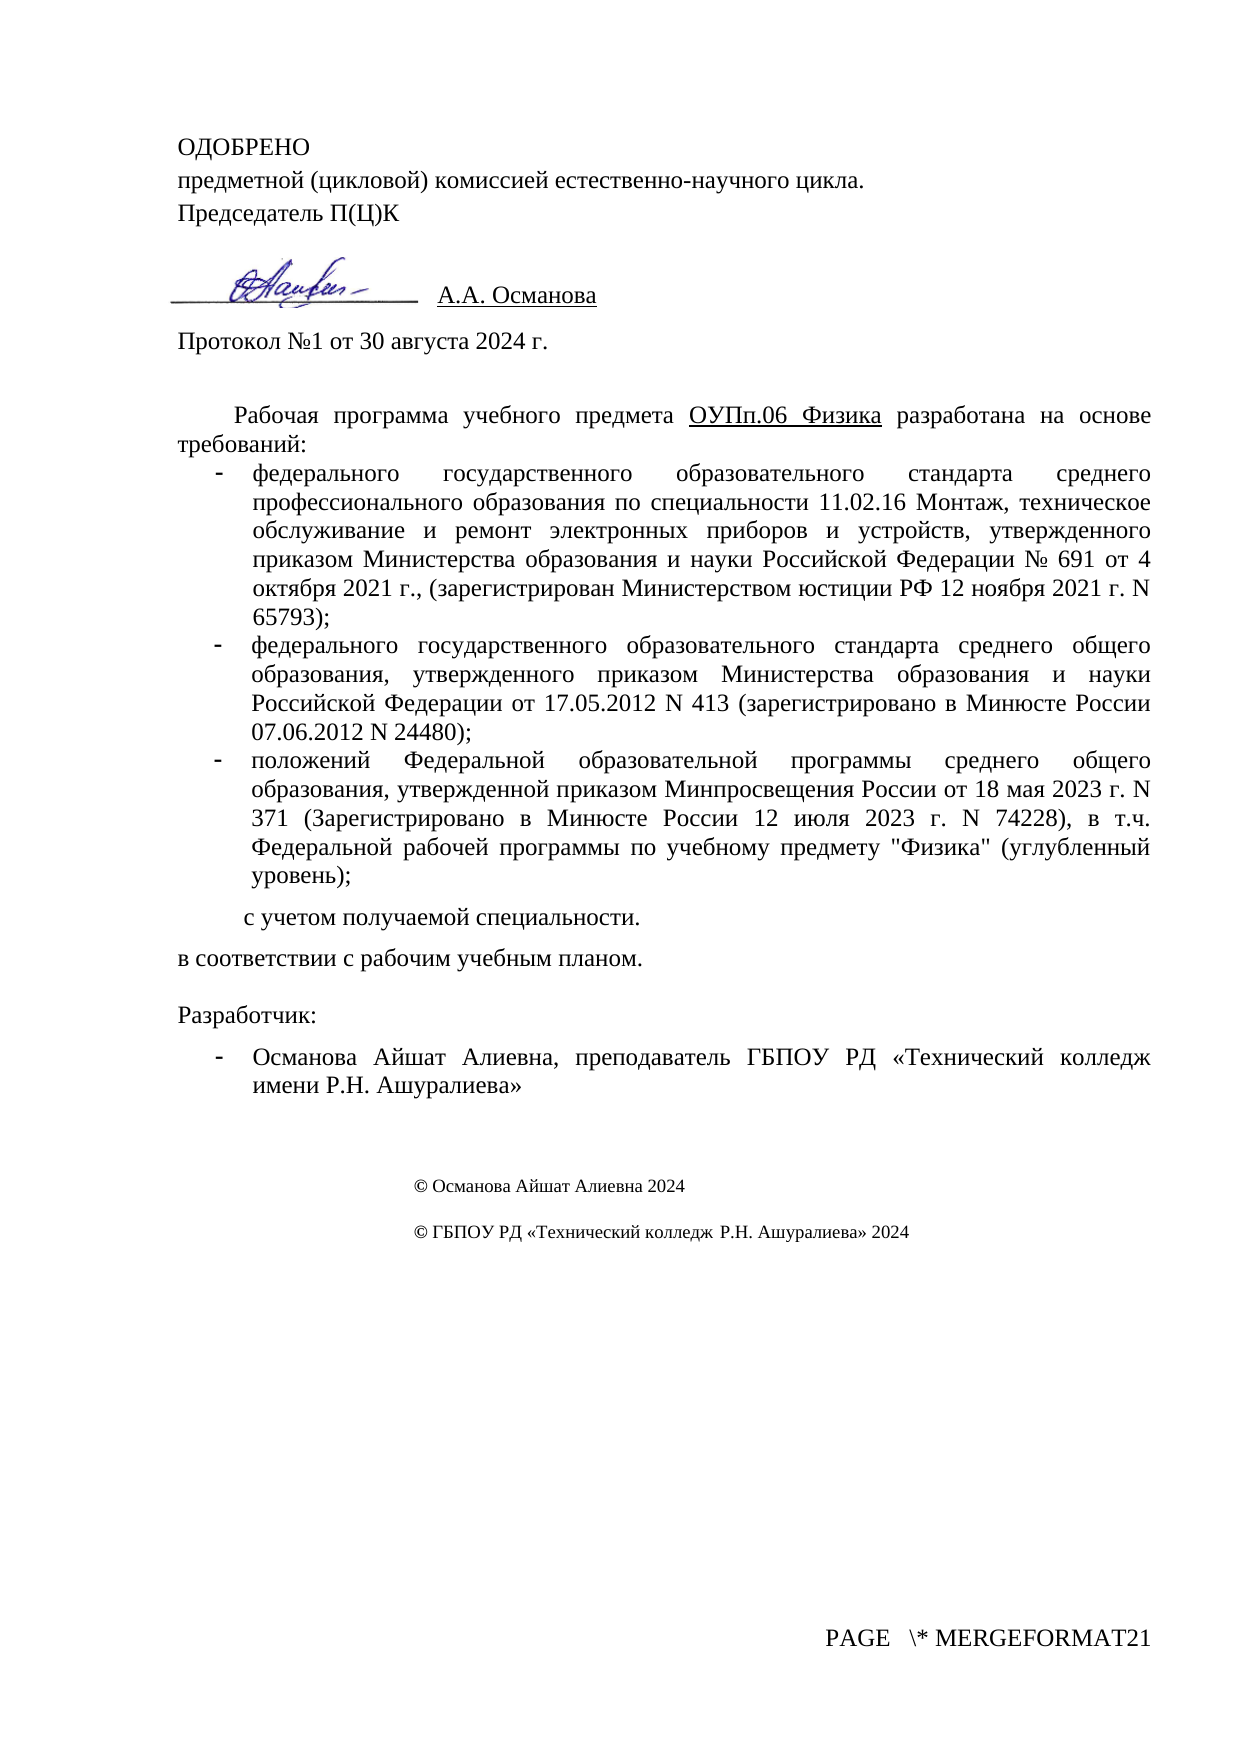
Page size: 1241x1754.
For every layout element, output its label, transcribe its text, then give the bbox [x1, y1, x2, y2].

text © ГБПОУ РД «Технический колледж Р.Н. Ашуралиева» 2024 [177, 1217, 1152, 1238]
text А.А. Османова [177, 276, 1152, 305]
list положений Федеральной образовательной программы среднего общего образования, утвержденной приказом Минпросвещения России от 18 мая 2023 г. N 371 (Зарегистрировано в Минюсте России 12 июля 2023 г. N 74228), в т.ч. Федеральной рабочей программы по учебному предмету "Физика" (углубленный уровень); [213, 741, 1152, 885]
text с учетом получаемой специальности. [243, 897, 1152, 926]
text © Османова Айшат Алиевна 2024 [177, 1170, 1152, 1192]
text Рабочая программа учебного предмета ОУПп.06 Физика разработана на основе требований: [177, 396, 1152, 454]
list федерального государственного образовательного стандарта среднего общего образования, утвержденного приказом Министерства образования и науки Российской Федерации от 17.05.2012 N 413 (зарегистрировано в Минюсте России 07.06.2012 N 24480); [213, 626, 1152, 741]
text Протокол №1 от 30 августа 2024 г. [177, 322, 1152, 351]
list Османова Айшат Алиевна, преподаватель ГБПОУ РД «Технический колледж имени Р.Н. Ашуралиева» [215, 1037, 1152, 1095]
text в соответствии с рабочим учебным планом. [177, 939, 1152, 967]
text ОДОБРЕНО [177, 132, 1152, 161]
text предметной (цикловой) комиссией естественно-научного цикла. [177, 165, 1152, 193]
text Разработчик: [177, 996, 1152, 1025]
list федерального государственного образовательного стандарта среднего профессионального образования по специальности 11.02.16 Монтаж, техническое обслуживание и ремонт электронных приборов и устройств, утвержденного приказом Министерства образования и науки Российской Федерации № 691 от 4 октября 2021 г., (зарегистрирован Министерством юстиции РФ 12 ноября 2021 г. N 65793); [215, 454, 1152, 626]
text Председатель П(Ц)К [177, 198, 1152, 227]
